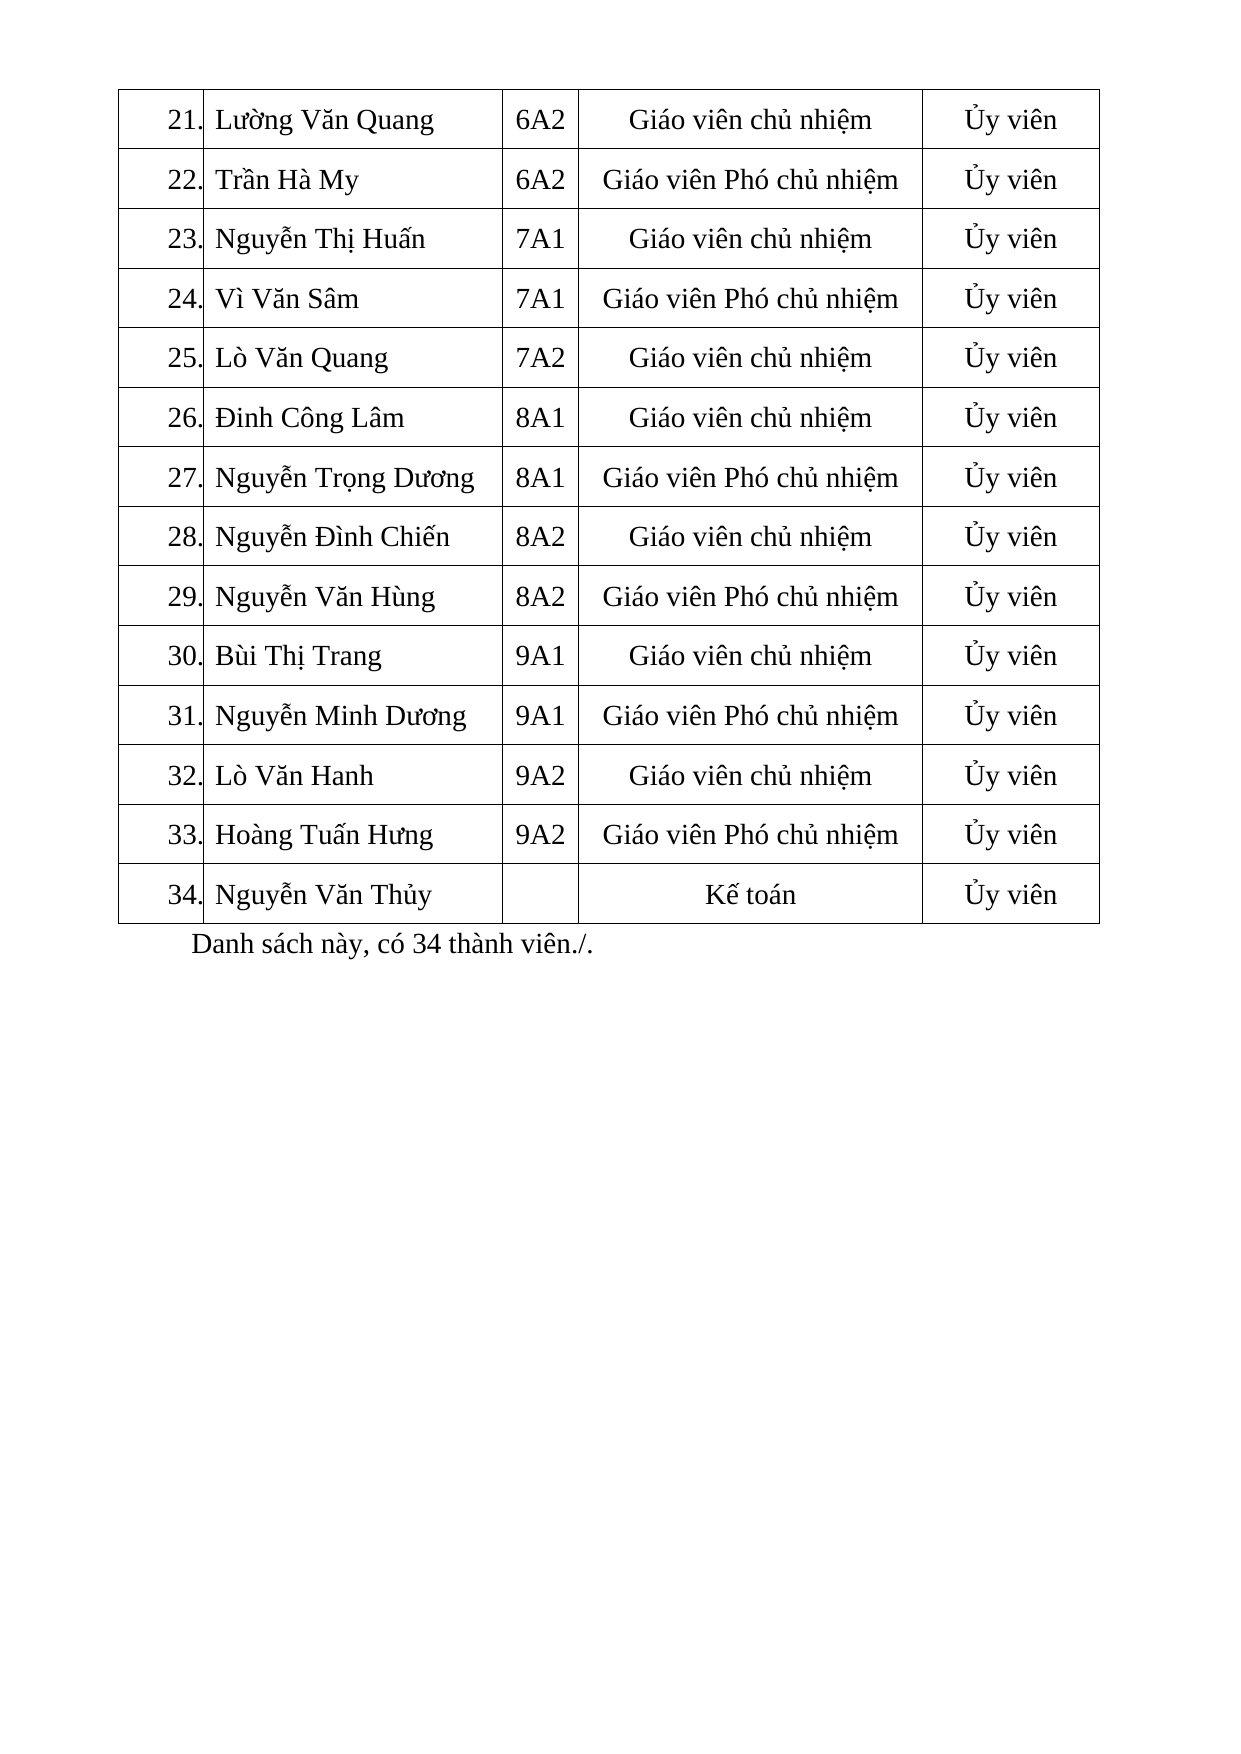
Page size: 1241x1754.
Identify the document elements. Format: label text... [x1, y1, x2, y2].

table_cell 7A1 [503, 269, 578, 327]
table_cell [119, 447, 203, 506]
table_cell Giáo viên Phó chủ nhiệm [579, 566, 922, 625]
table_cell Ủy viên [923, 328, 1099, 387]
table_cell Ủy viên [923, 209, 1099, 267]
table_cell [119, 388, 203, 446]
table_cell Giáo viên chủ nhiệm [579, 507, 922, 565]
table_cell Hoàng Tuấn Hưng [204, 805, 502, 863]
table_cell Giáo viên chủ nhiệm [579, 626, 922, 684]
table_cell Ủy viên [923, 864, 1099, 923]
table_cell Giáo viên Phó chủ nhiệm [579, 149, 922, 208]
table_cell 6A2 [503, 90, 578, 148]
table_cell 8A2 [503, 507, 578, 565]
table_cell 9A2 [503, 745, 578, 804]
table_cell Ủy viên [923, 388, 1099, 446]
table_cell 9A1 [503, 686, 578, 744]
table_cell [119, 686, 203, 744]
table_cell Ủy viên [923, 269, 1099, 327]
table_cell 6A2 [503, 149, 578, 208]
table_cell Giáo viên Phó chủ nhiệm [579, 447, 922, 506]
table_cell 8A2 [503, 566, 578, 625]
table_cell Ủy viên [923, 507, 1099, 565]
table_cell Ủy viên [923, 90, 1099, 148]
table_cell Nguyễn Minh Dương [204, 686, 502, 744]
table_cell Giáo viên chủ nhiệm [579, 209, 922, 267]
table_cell [119, 209, 203, 267]
table_cell Lò Văn Quang [204, 328, 502, 387]
table_cell [119, 745, 203, 804]
table_cell Nguyễn Văn Thủy [204, 864, 502, 923]
table_cell Ủy viên [923, 805, 1099, 863]
table_cell Bùi Thị Trang [204, 626, 502, 684]
table_cell 9A2 [503, 805, 578, 863]
table_cell 7A2 [503, 328, 578, 387]
table_cell 8A1 [503, 447, 578, 506]
table_cell Lường Văn Quang [204, 90, 502, 148]
table_cell Lò Văn Hanh [204, 745, 502, 804]
table_cell [119, 805, 203, 863]
table_cell [119, 626, 203, 684]
table_cell Ủy viên [923, 745, 1099, 804]
text Danh sách này, có 34 thành viên./. [118, 924, 1122, 961]
table_cell Đinh Công Lâm [204, 388, 502, 446]
table_cell Nguyễn Trọng Dương [204, 447, 502, 506]
table_cell Ủy viên [923, 447, 1099, 506]
table_cell Nguyễn Văn Hùng [204, 566, 502, 625]
table_cell Giáo viên chủ nhiệm [579, 388, 922, 446]
table_cell 9A1 [503, 626, 578, 684]
table_cell Giáo viên chủ nhiệm [579, 328, 922, 387]
table_cell [119, 328, 203, 387]
table_cell [119, 566, 203, 625]
table_cell Trần Hà My [204, 149, 502, 208]
table_cell Giáo viên Phó chủ nhiệm [579, 686, 922, 744]
table_cell [119, 864, 203, 923]
table_cell Ủy viên [923, 566, 1099, 625]
table_cell Vì Văn Sâm [204, 269, 502, 327]
table_cell Ủy viên [923, 686, 1099, 744]
table_cell Giáo viên chủ nhiệm [579, 90, 922, 148]
table_cell Nguyễn Thị Huấn [204, 209, 502, 267]
table_cell [119, 269, 203, 327]
table_cell Kế toán [579, 864, 922, 923]
table_cell [503, 864, 578, 923]
table_cell Ủy viên [923, 626, 1099, 684]
table_cell [119, 507, 203, 565]
table_cell [119, 90, 203, 148]
table_cell [119, 149, 203, 208]
table_cell Giáo viên Phó chủ nhiệm [579, 805, 922, 863]
table_cell Ủy viên [923, 149, 1099, 208]
table_cell Nguyễn Đình Chiến [204, 507, 502, 565]
table_cell 8A1 [503, 388, 578, 446]
table_cell Giáo viên Phó chủ nhiệm [579, 269, 922, 327]
table_cell Giáo viên chủ nhiệm [579, 745, 922, 804]
table_cell 7A1 [503, 209, 578, 267]
